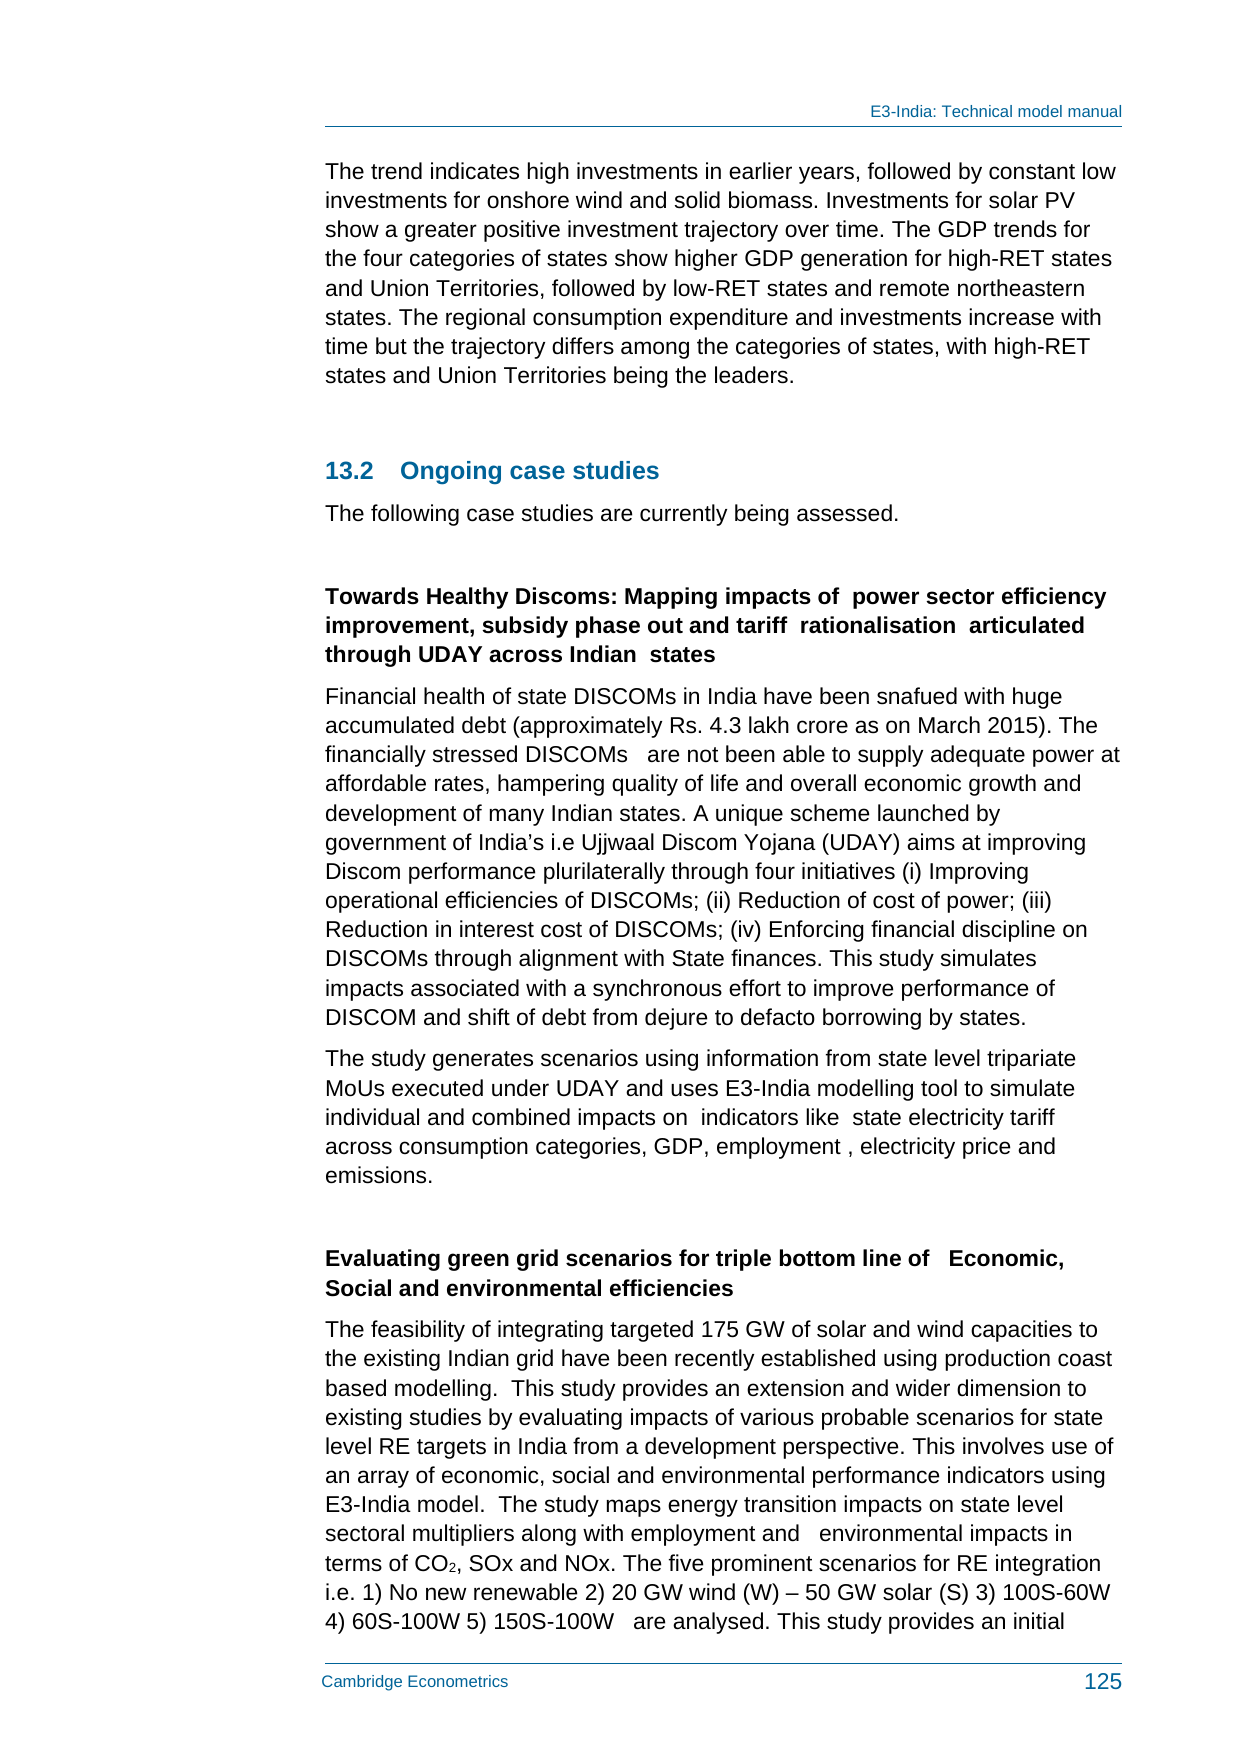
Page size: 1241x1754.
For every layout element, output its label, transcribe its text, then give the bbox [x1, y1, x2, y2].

text Towards Healthy Discoms: Mapping impacts of power sector efficiency improvement, subsidy phase out and tariff rationalisation articulated through UDAY across Indian states [325, 581, 1122, 668]
text The trend indicates high investments in earlier years, followed by constant low investments for onshore wind and solid biomass. Investments for solar PV show a greater positive investment trajectory over time. The GDP trends for the four categories of states show higher GDP generation for high-RET states and Union Territories, followed by low-RET states and remote northeastern states. The regional consumption expenditure and investments increase with time but the trajectory differs among the categories of states, with high-RET states and Union Territories being the leaders. [325, 156, 1122, 389]
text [325, 1314, 1122, 1635]
text The study generates scenarios using information from state level tripariate MoUs executed under UDAY and uses E3-India modelling tool to simulate individual and combined impacts on indicators like state electricity tariff across consumption categories, GDP, employment , electricity price and emissions. [325, 1043, 1122, 1189]
picture [924, 108, 931, 114]
picture [437, 1678, 443, 1687]
text Financial health of state DISCOMs in India have been snafued with huge accumulated debt (approximately Rs. 4.3 lakh crore as on March 2015). The financially stressed DISCOMs are not been able to supply adequate power at affordable rates, hampering quality of life and overall economic growth and development of many Indian states. A unique scheme launched by government of India’s i.e Ujjwaal Discom Yojana (UDAY) aims at improving Discom performance plurilaterally through four initiatives (i) Improving operational efficiencies of DISCOMs; (ii) Reduction of cost of power; (iii) Reduction in interest cost of DISCOMs; (iv) Enforcing financial discipline on DISCOMs through alignment with State finances. This study simulates impacts associated with a synchronous effort to improve performance of DISCOM and shift of debt from dejure to defacto borrowing by states. [325, 681, 1122, 1031]
subtitle Ongoing case studies [325, 456, 1122, 485]
text The following case studies are currently being assessed. [325, 498, 1122, 527]
picture [902, 108, 908, 117]
picture [1110, 108, 1117, 114]
text Evaluating green grid scenarios for triple bottom line of Economic, Social and environmental efficiencies [325, 1243, 1122, 1302]
